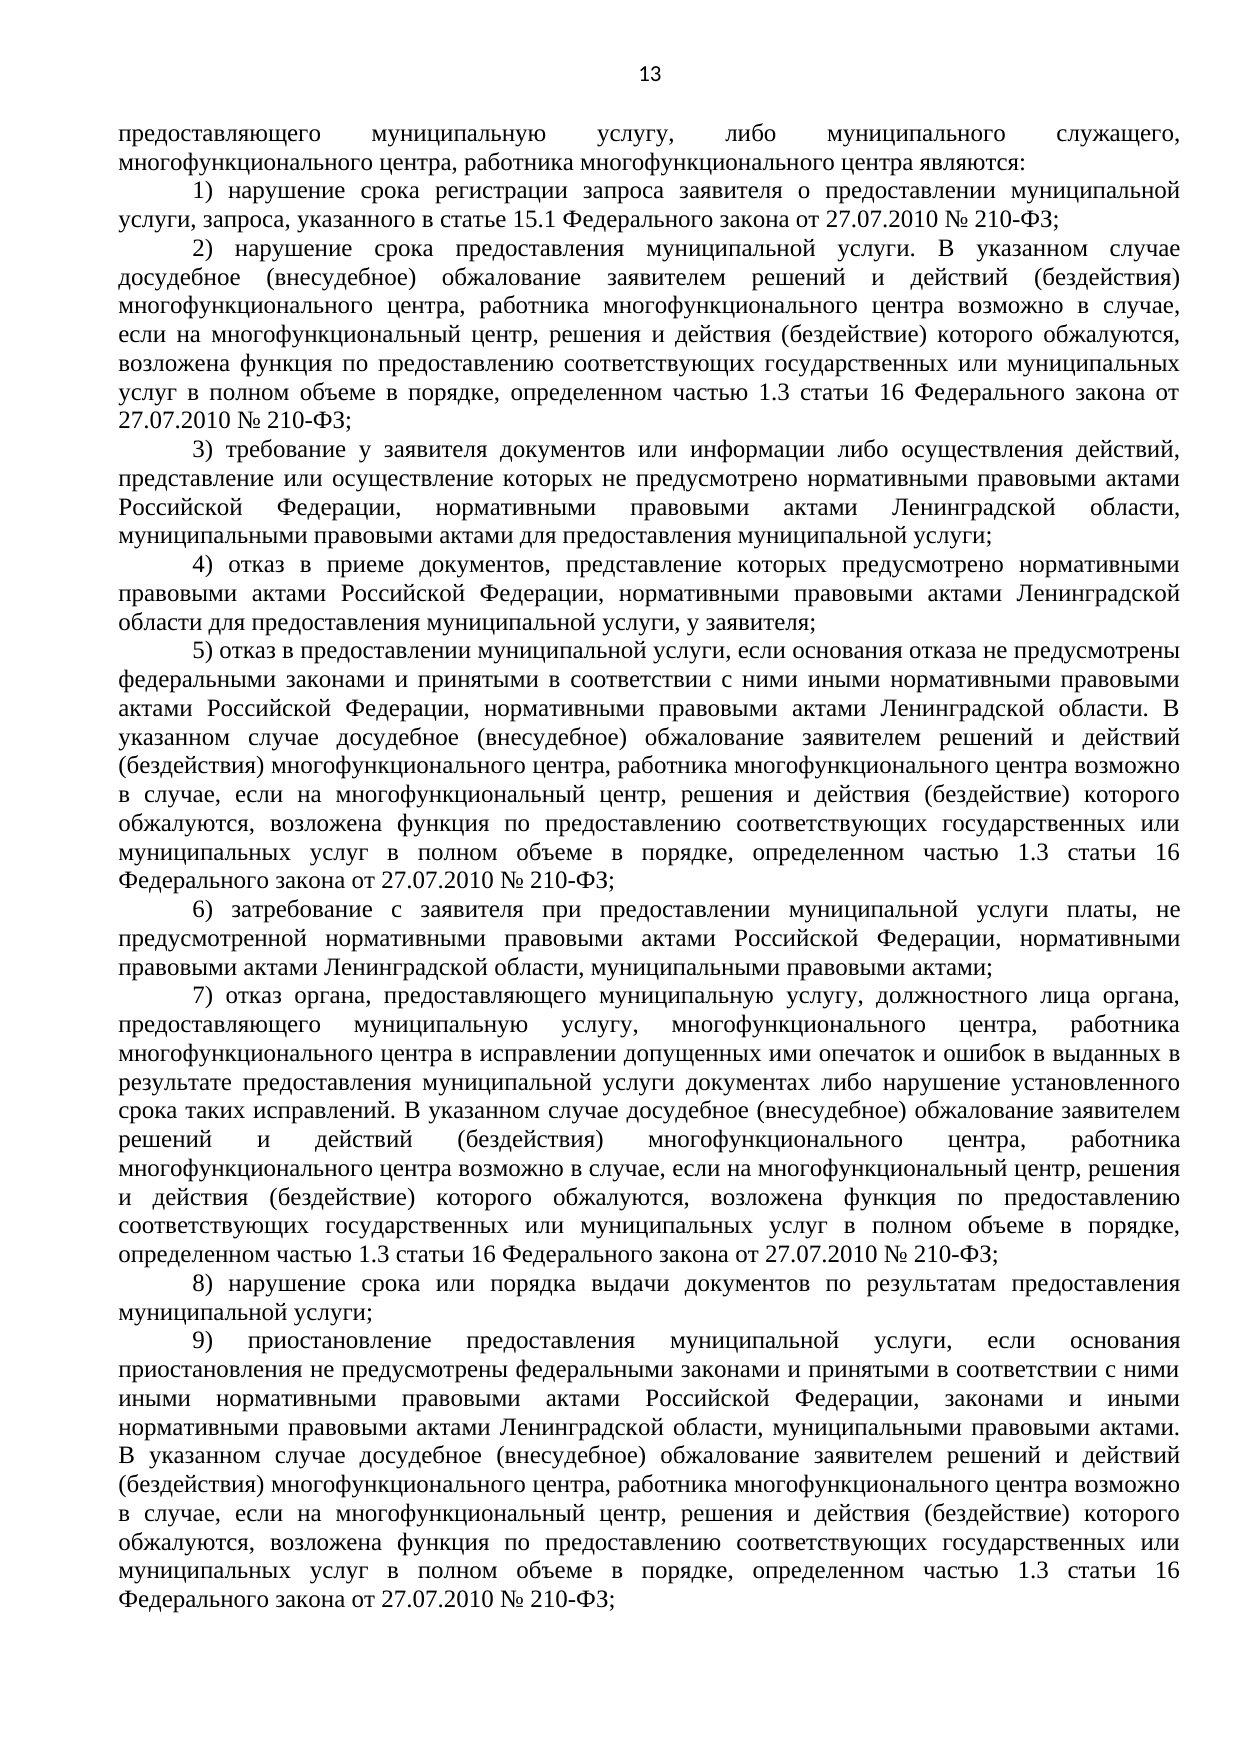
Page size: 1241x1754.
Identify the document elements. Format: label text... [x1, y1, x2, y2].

text 3) требование у заявителя документов или информации либо осуществления действий, представление или осуществление которых не предусмотрено нормативными правовыми актами Российской Федерации, нормативными правовыми актами Ленинградской области, муниципальными правовыми актами для предоставления муниципальной услуги; [118, 434, 1181, 549]
text 1) нарушение срока регистрации запроса заявителя о предоставлении муниципальной услуги, запроса, указанного в статье 15.1 Федерального закона от 27.07.2010 № 210-ФЗ; [118, 176, 1181, 233]
text 7) отказ органа, предоставляющего муниципальную услугу, должностного лица органа, предоставляющего муниципальную услугу, многофункционального центра, работника многофункционального центра в исправлении допущенных ими опечаток и ошибок в выданных в результате предоставления муниципальной услуги документах либо нарушение установленного срока таких исправлений. В указанном случае досудебное (внесудебное) обжалование заявителем решений и действий (бездействия) многофункционального центра, работника многофункционального центра возможно в случае, если на многофункциональный центр, решения и действия (бездействие) которого обжалуются, возложена функция по предоставлению соответствующих государственных или муниципальных услуг в полном объеме в порядке, определенном частью 1.3 статьи 16 Федерального закона от 27.07.2010 № 210-ФЗ; [118, 981, 1181, 1268]
text 5) отказ в предоставлении муниципальной услуги, если основания отказа не предусмотрены федеральными законами и принятыми в соответствии с ними иными нормативными правовыми актами Российской Федерации, нормативными правовыми актами Ленинградской области. В указанном случае досудебное (внесудебное) обжалование заявителем решений и действий (бездействия) многофункционального центра, работника многофункционального центра возможно в случае, если на многофункциональный центр, решения и действия (бездействие) которого обжалуются, возложена функция по предоставлению соответствующих государственных или муниципальных услуг в полном объеме в порядке, определенном частью 1.3 статьи 16 Федерального закона от 27.07.2010 № 210-ФЗ; [118, 636, 1181, 894]
text 9) приостановление предоставления муниципальной услуги, если основания приостановления не предусмотрены федеральными законами и принятыми в соответствии с ними иными нормативными правовыми актами Российской Федерации, законами и иными нормативными правовыми актами Ленинградской области, муниципальными правовыми актами. В указанном случае досудебное (внесудебное) обжалование заявителем решений и действий (бездействия) многофункционального центра, работника многофункционального центра возможно в случае, если на многофункциональный центр, решения и действия (бездействие) которого обжалуются, возложена функция по предоставлению соответствующих государственных или муниципальных услуг в полном объеме в порядке, определенном частью 1.3 статьи 16 Федерального закона от 27.07.2010 № 210-ФЗ; [118, 1326, 1181, 1613]
text 2) нарушение срока предоставления муниципальной услуги. В указанном случае досудебное (внесудебное) обжалование заявителем решений и действий (бездействия) многофункционального центра, работника многофункционального центра возможно в случае, если на многофункциональный центр, решения и действия (бездействие) которого обжалуются, возложена функция по предоставлению соответствующих государственных или муниципальных услуг в полном объеме в порядке, определенном частью 1.3 статьи 16 Федерального закона от 27.07.2010 № 210-ФЗ; [118, 233, 1181, 434]
text 6) затребование с заявителя при предоставлении муниципальной услуги платы, не предусмотренной нормативными правовыми актами Российской Федерации, нормативными правовыми актами Ленинградской области, муниципальными правовыми актами; [118, 894, 1181, 981]
text 4) отказ в приеме документов, представление которых предусмотрено нормативными правовыми актами Российской Федерации, нормативными правовыми актами Ленинградской области для предоставления муниципальной услуги, у заявителя; [118, 549, 1181, 636]
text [118, 118, 1181, 176]
text 8) нарушение срока или порядка выдачи документов по результатам предоставления муниципальной услуги; [118, 1268, 1181, 1326]
